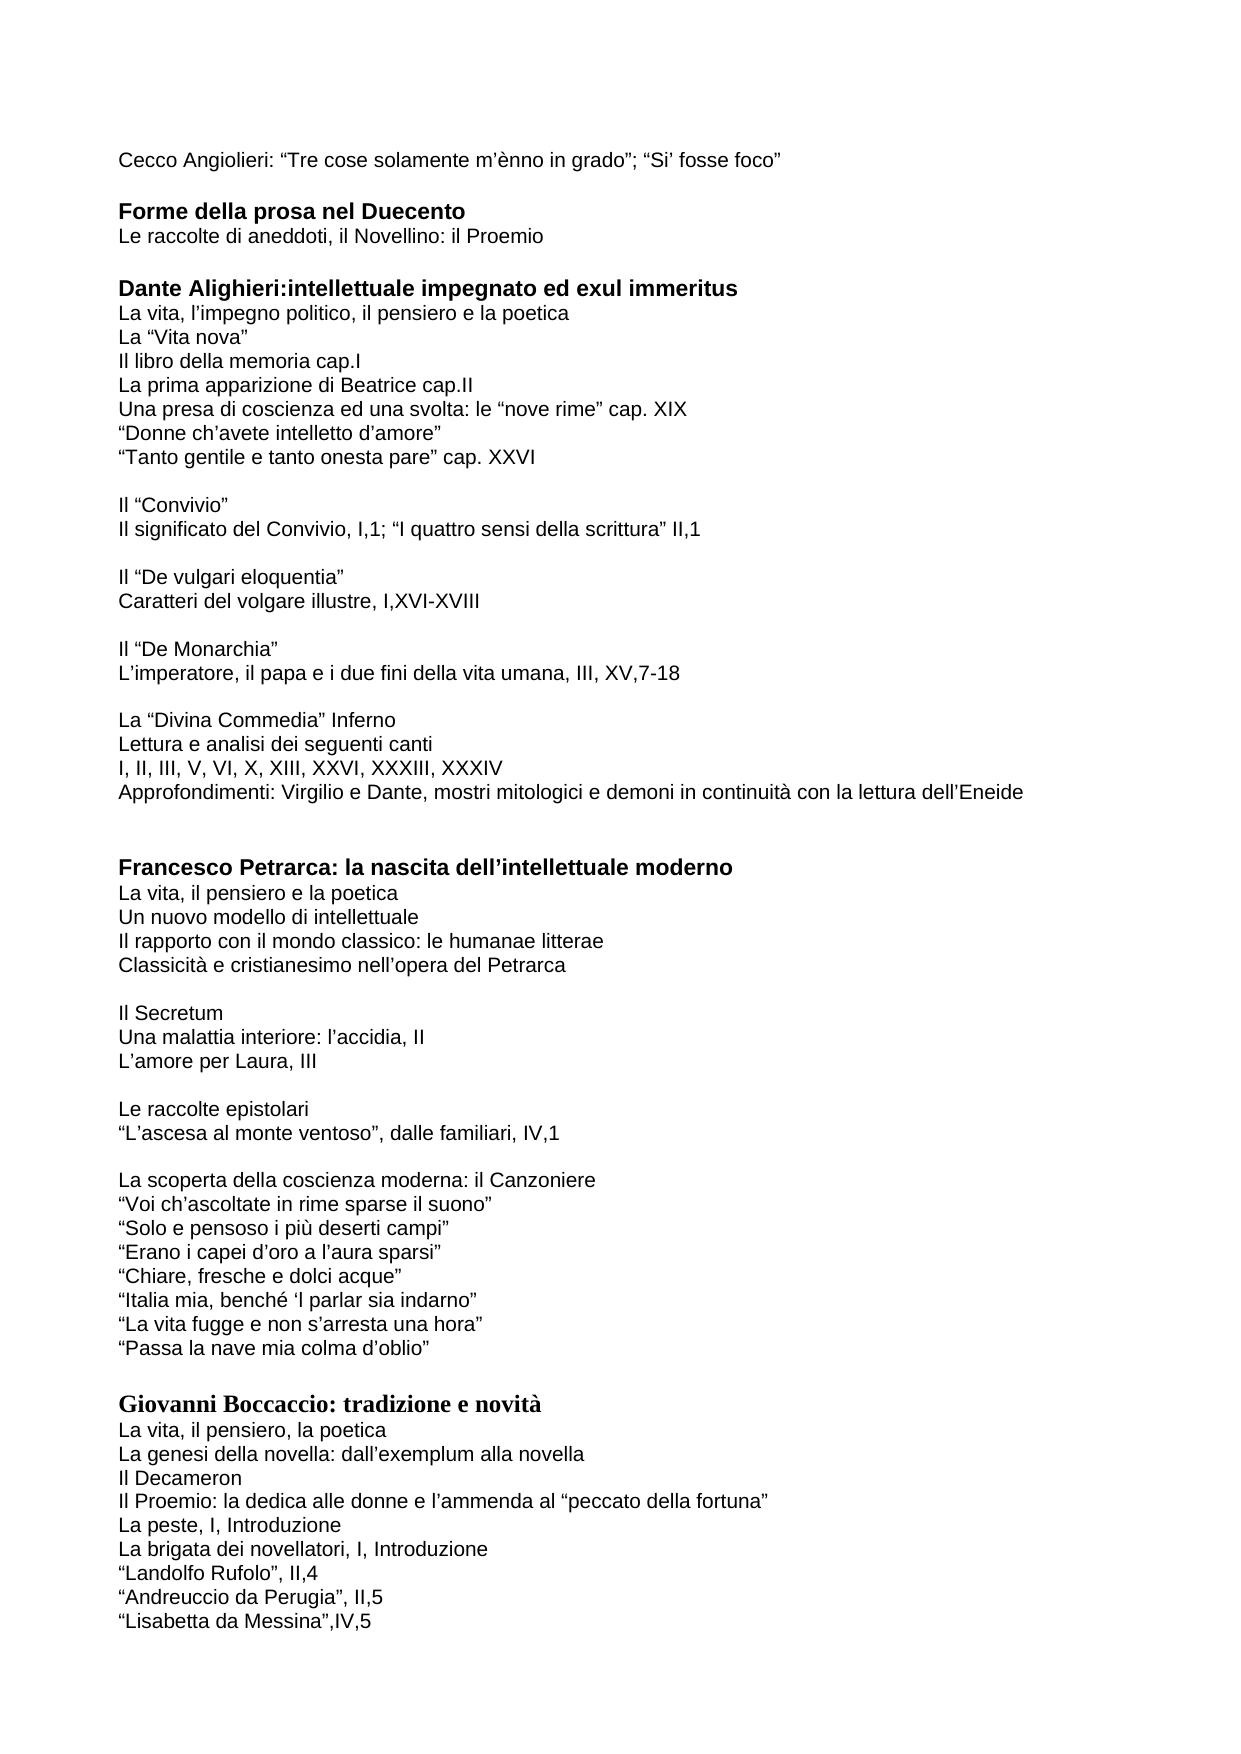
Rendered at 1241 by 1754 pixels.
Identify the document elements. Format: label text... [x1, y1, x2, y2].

text Il “De vulgari eloquentia” [118, 564, 1122, 588]
text Il Decameron [118, 1465, 1122, 1489]
text “Italia mia, benché ‘l parlar sia indarno” [118, 1288, 1122, 1312]
text “Erano i capei d’oro a l’aura sparsi” [118, 1240, 1122, 1264]
text Il “De Monarchia” [118, 636, 1122, 660]
text “Passa la nave mia colma d’oblio” [118, 1336, 1122, 1360]
text Classicità e cristianesimo nell’opera del Petrarca [118, 953, 1122, 977]
text Il significato del Convivio, I,1; “I quattro sensi della scrittura” II,1 [118, 517, 1122, 541]
text La peste, I, Introduzione [118, 1513, 1122, 1537]
text L’amore per Laura, III [118, 1048, 1122, 1072]
text Caratteri del volgare illustre, I,XVI-XVIII [118, 588, 1122, 612]
text Le raccolte epistolari [118, 1096, 1122, 1120]
text “Lisabetta da Messina”,IV,5 [118, 1609, 1122, 1633]
text Lettura e analisi dei seguenti canti [118, 732, 1122, 756]
text La vita, il pensiero e la poetica [118, 881, 1122, 905]
text Francesco Petrarca: la nascita dell’intellettuale moderno [118, 854, 1122, 881]
text Forme della prosa nel Duecento [118, 198, 1122, 224]
text Le raccolte di aneddoti, il Novellino: il Proemio [118, 224, 1122, 248]
text Una malattia interiore: l’accidia, II [118, 1024, 1122, 1048]
text La “Divina Commedia” Inferno [118, 708, 1122, 732]
text “Chiare, fresche e dolci acque” [118, 1264, 1122, 1288]
text La vita, il pensiero, la poetica [118, 1417, 1122, 1441]
text Il rapporto con il mondo classico: le humanae litterae [118, 929, 1122, 953]
text Il libro della memoria cap.I [118, 349, 1122, 373]
text Il Proemio: la dedica alle donne e l’ammenda al “peccato della fortuna” [118, 1489, 1122, 1513]
text La prima apparizione di Beatrice cap.II [118, 373, 1122, 397]
text La genesi della novella: dall’exemplum alla novella [118, 1441, 1122, 1465]
text La “Vita nova” [118, 325, 1122, 349]
text “L’ascesa al monte ventoso”, dalle familiari, IV,1 [118, 1120, 1122, 1144]
text Approfondimenti: Virgilio e Dante, mostri mitologici e demoni in continuità con la lettura dell’Eneide [118, 780, 1122, 804]
text Il Secretum [118, 1001, 1122, 1024]
text “Tanto gentile e tanto onesta pare” cap. XXVI [118, 445, 1122, 469]
text Il “Convivio” [118, 493, 1122, 517]
text “Landolfo Rufolo”, II,4 [118, 1561, 1122, 1585]
text Una presa di coscienza ed una svolta: le “nove rime” cap. XIX [118, 397, 1122, 421]
text “Donne ch’avete intelletto d’amore” [118, 421, 1122, 445]
text La scoperta della coscienza moderna: il Canzoniere [118, 1168, 1122, 1192]
text “Andreuccio da Perugia”, II,5 [118, 1585, 1122, 1609]
text Dante Alighieri:intellettuale impegnato ed exul immeritus [118, 274, 1122, 301]
text L’imperatore, il papa e i due fini della vita umana, III, XV,7-18 [118, 660, 1122, 684]
text Giovanni Boccaccio: tradizione e novità [118, 1389, 1122, 1417]
text “Voi ch’ascoltate in rime sparse il suono” [118, 1192, 1122, 1216]
text I, II, III, V, VI, X, XIII, XXVI, XXXIII, XXXIV [118, 756, 1122, 780]
text La vita, l’impegno politico, il pensiero e la poetica [118, 301, 1122, 325]
text Un nuovo modello di intellettuale [118, 905, 1122, 929]
text La brigata dei novellatori, I, Introduzione [118, 1537, 1122, 1561]
text “Solo e pensoso i più deserti campi” [118, 1216, 1122, 1240]
text “La vita fugge e non s’arresta una hora” [118, 1312, 1122, 1336]
text Cecco Angiolieri: “Tre cose solamente m’ènno in grado”; “Si’ fosse foco” [118, 148, 1122, 172]
